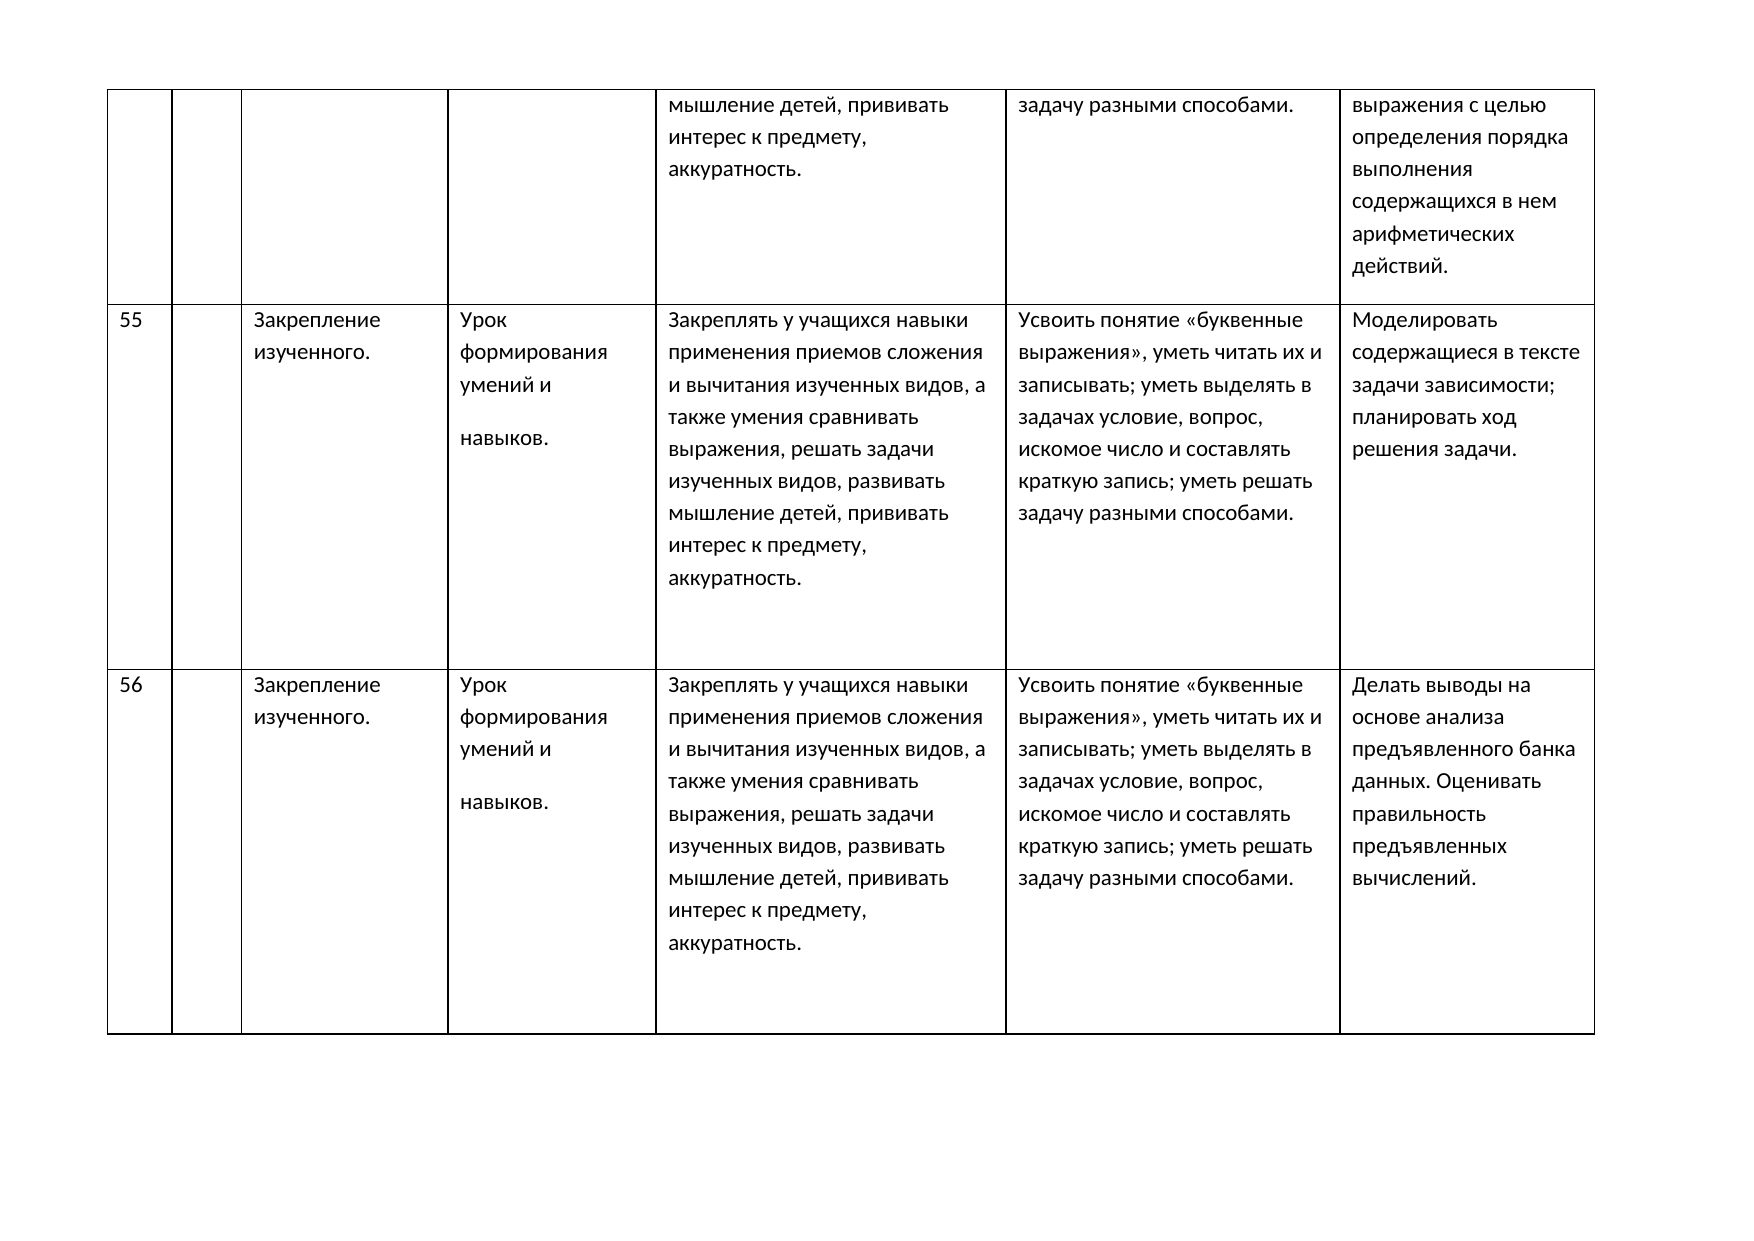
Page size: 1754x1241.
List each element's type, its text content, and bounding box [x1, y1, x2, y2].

table_cell Урок формирования умений и навыков. [449, 305, 655, 668]
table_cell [1007, 90, 1339, 304]
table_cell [1341, 90, 1594, 304]
table_cell [173, 90, 241, 304]
table_cell 56 [108, 670, 171, 1033]
table_cell Моделировать содержащиеся в тексте задачи зависимости; планировать ход решения задачи. [1341, 305, 1594, 668]
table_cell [449, 90, 655, 304]
table_cell Урок формирования умений и навыков. [449, 670, 655, 1033]
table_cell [657, 90, 1005, 304]
table_cell Закрепление изученного. [242, 670, 447, 1033]
table_cell 54 [108, 90, 171, 304]
table_cell [173, 670, 241, 1033]
table_cell Закрепление изученного. [242, 305, 447, 668]
table_cell 55 [108, 305, 171, 668]
table_cell [173, 305, 241, 668]
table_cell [242, 90, 447, 304]
table_cell Делать выводы на основе анализа предъявленного банка данных. Оценивать правильность предъявленных вычислений. [1341, 670, 1594, 1033]
